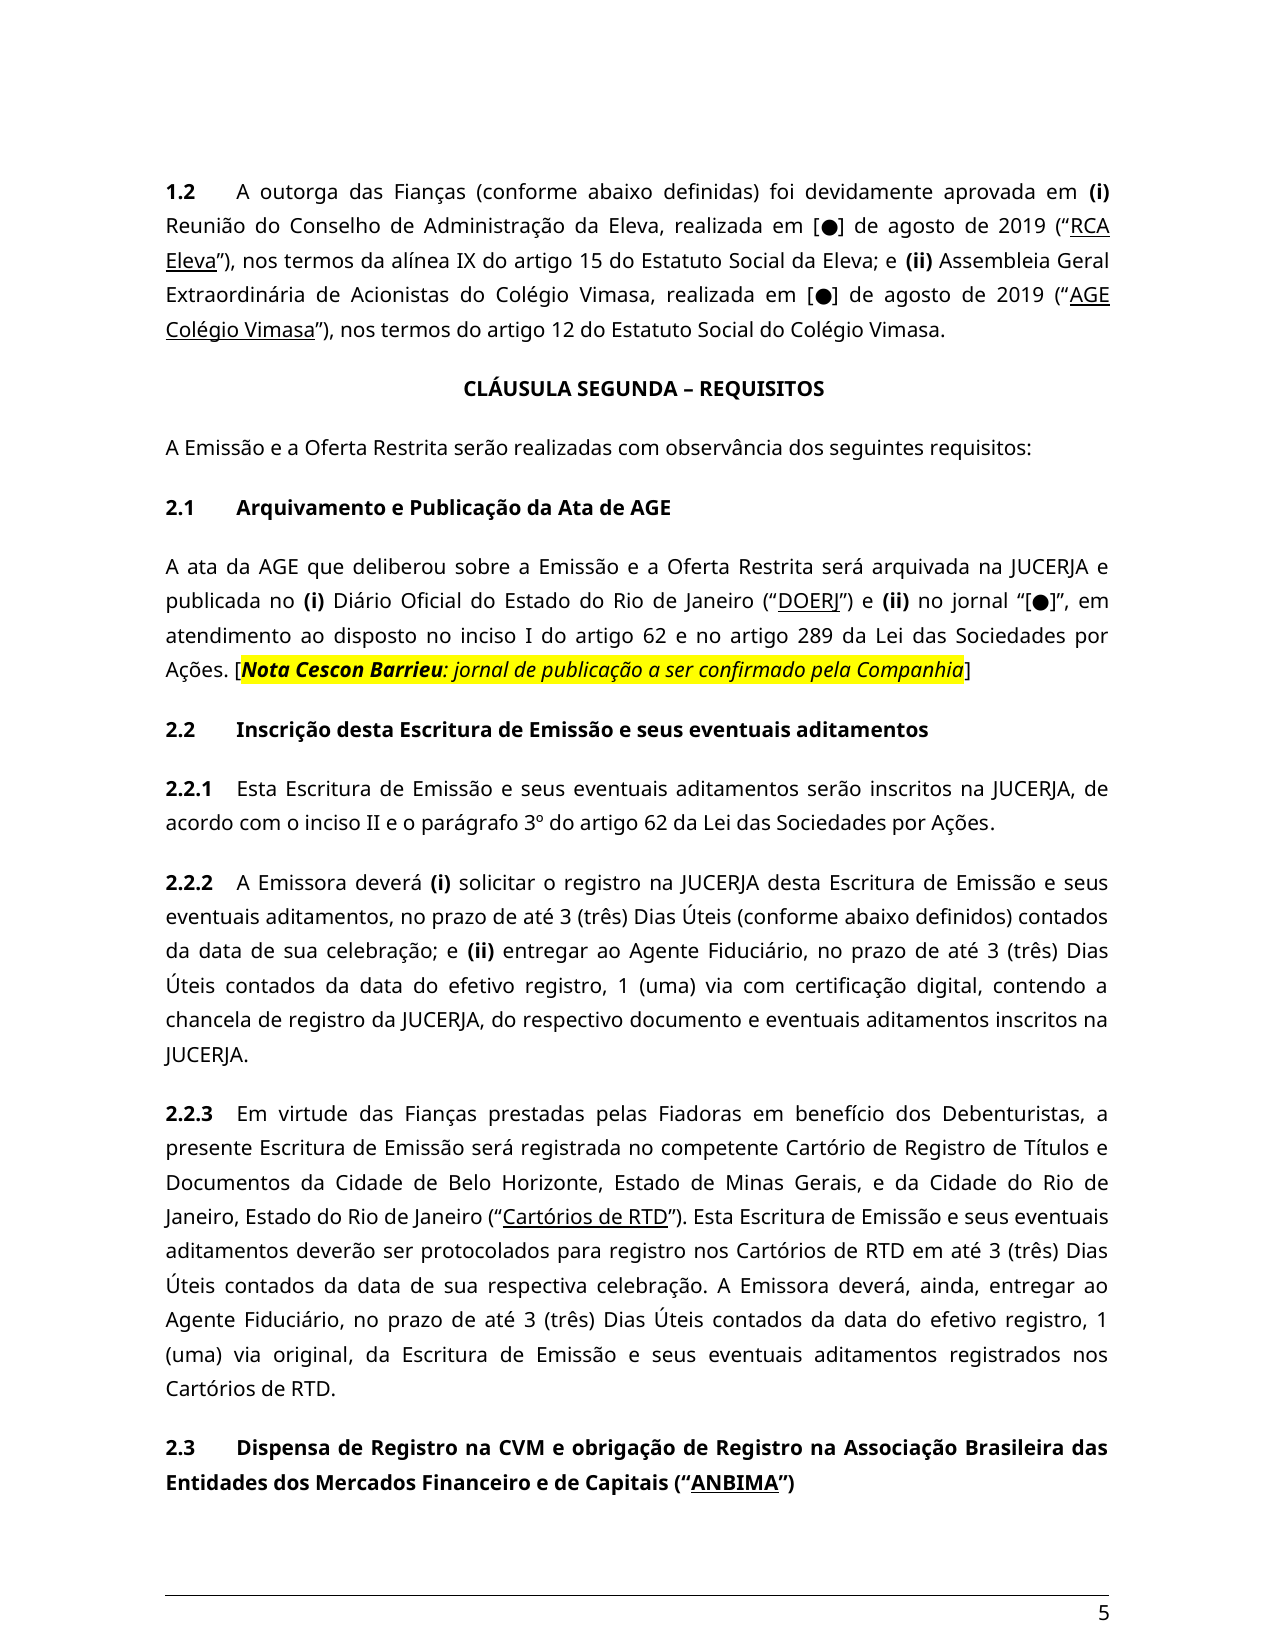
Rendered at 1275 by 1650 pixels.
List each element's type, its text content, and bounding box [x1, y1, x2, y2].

list A Emissora deverá (i) solicitar o registro na JUCERJA desta Escritura de Emissão e seus eventuais aditamentos, no prazo de até 3 (três) Dias Úteis (conforme abaixo definidos) contados da data de sua celebração; e (ii) entregar ao Agente Fiduciário, no prazo de até 3 (três) Dias Úteis contados da data do efetivo registro, 1 (uma) via com certificação digital, contendo a chancela de registro da JUCERJA, do respectivo documento e eventuais aditamentos inscritos na JUCERJA. [165, 868, 1109, 1068]
list Arquivamento e Publicação da Ata de AGE [165, 493, 1109, 521]
list Esta Escritura de Emissão e seus eventuais aditamentos serão inscritos na JUCERJA, de acordo com o inciso II e o parágrafo 3º do artigo 62 da Lei das Sociedades por Ações. [165, 774, 1109, 837]
list A Emissão e a Oferta Restrita serão realizadas com observância dos seguintes requisitos: [165, 433, 1109, 462]
list A ata da AGE que deliberou sobre a Emissão e a Oferta Restrita será arquivada na JUCERJA e publicada no (i) Diário Oficial do Estado do Rio de Janeiro (“DOERJ”) e (ii) no jornal “[●]”, em atendimento ao disposto no inciso I do artigo 62 e no artigo 289 da Lei das Sociedades por Ações. [Nota Cescon Barrieu: jornal de publicação a ser confirmado pela Companhia] [165, 552, 1109, 684]
list CLÁUSULA SEGUNDA – REQUISITOS [165, 374, 1109, 402]
list A outorga das Fianças (conforme abaixo definidas) foi devidamente aprovada em (i) Reunião do Conselho de Administração da Eleva, realizada em [●] de agosto de 2019 (“RCA Eleva”), nos termos da alínea IX do artigo 15 do Estatuto Social da Eleva; e (ii) Assembleia Geral Extraordinária de Acionistas do Colégio Vimasa, realizada em [●] de agosto de 2019 (“AGE Colégio Vimasa”), nos termos do artigo 12 do Estatuto Social do Colégio Vimasa. [165, 177, 1109, 343]
list Dispensa de Registro na CVM e obrigação de Registro na Associação Brasileira das Entidades dos Mercados Financeiro e de Capitais (“ANBIMA”) [165, 1433, 1109, 1496]
list Em virtude das Fianças prestadas pelas Fiadoras em benefício dos Debenturistas, a presente Escritura de Emissão será registrada no competente Cartório de Registro de Títulos e Documentos da Cidade de Belo Horizonte, Estado de Minas Gerais, e da Cidade do Rio de Janeiro, Estado do Rio de Janeiro (“Cartórios de RTD”). Esta Escritura de Emissão e seus eventuais aditamentos deverão ser protocolados para registro nos Cartórios de RTD em até 3 (três) Dias Úteis contados da data de sua respectiva celebração. A Emissora deverá, ainda, entregar ao Agente Fiduciário, no prazo de até 3 (três) Dias Úteis contados da data do efetivo registro, 1 (uma) via original, da Escritura de Emissão e seus eventuais aditamentos registrados nos Cartórios de RTD. [165, 1099, 1109, 1402]
list Inscrição desta Escritura de Emissão e seus eventuais aditamentos [165, 715, 1109, 743]
